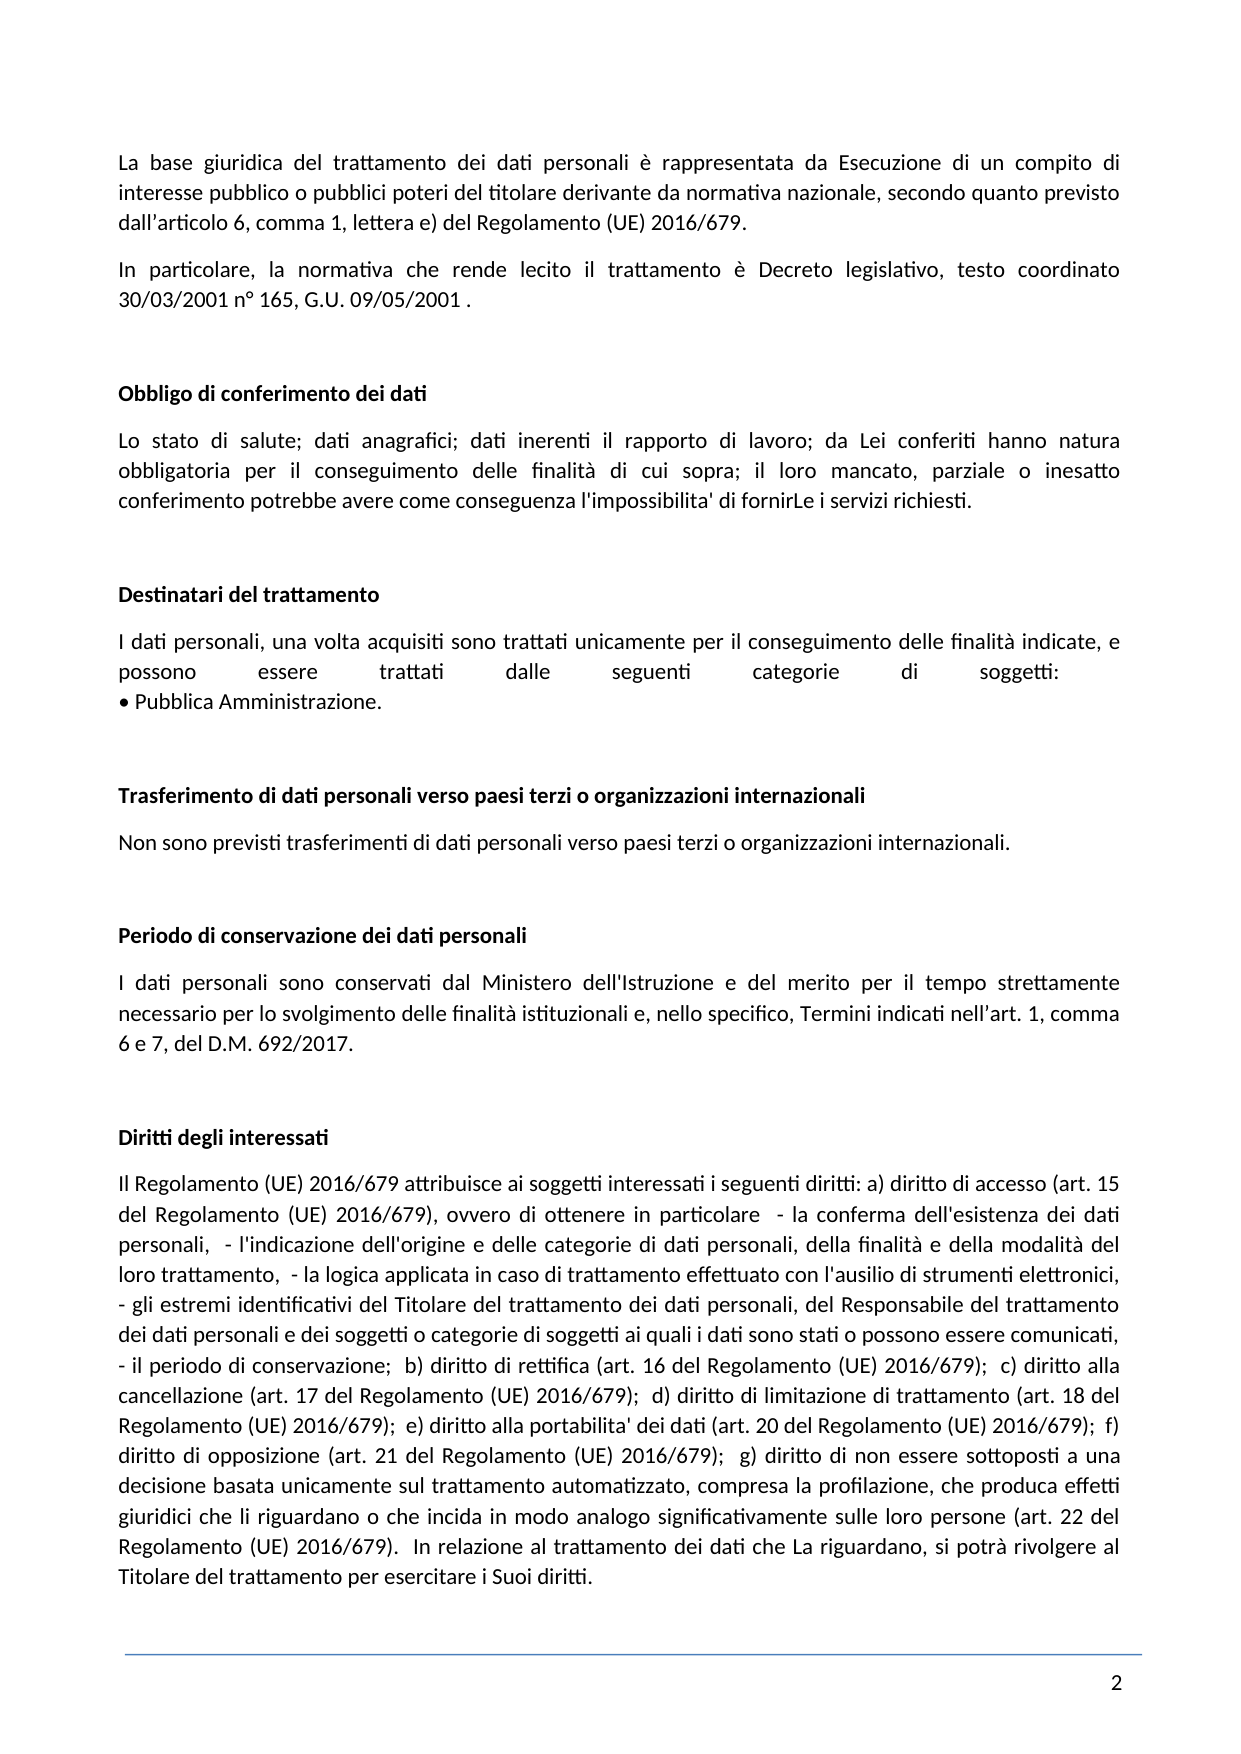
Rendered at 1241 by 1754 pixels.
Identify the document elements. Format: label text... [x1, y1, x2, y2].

text La base giuridica del trattamento dei dati personali è rappresentata da Esecuzione di un compito di interesse pubblico o pubblici poteri del titolare derivante da normativa nazionale, secondo quanto previsto dall’articolo 6, comma 1, lettera e) del Regolamento (UE) 2016/679. [118, 148, 1122, 236]
text Lo stato di salute; dati anagrafici; dati inerenti il rapporto di lavoro; da Lei conferiti hanno natura obbligatoria per il conseguimento delle finalità di cui sopra; il loro mancato, parziale o inesatto conferimento potrebbe avere come conseguenza l'impossibilita' di fornirLe i servizi richiesti. [118, 426, 1122, 514]
text Obbligo di conferimento dei dati [118, 379, 1122, 407]
text Non sono previsti trasferimenti di dati personali verso paesi terzi o organizzazioni internazionali. [118, 828, 1122, 856]
text I dati personali sono conservati dal Ministero dell'Istruzione e del merito per il tempo strettamente necessario per lo svolgimento delle finalità istituzionali e, nello specifico, Termini indicati nell’art. 1, comma 6 e 7, del D.M. 692/2017. [118, 968, 1122, 1057]
text Destinatari del trattamento [118, 580, 1122, 608]
text Trasferimento di dati personali verso paesi terzi o organizzazioni internazionali [118, 781, 1122, 809]
text Il Regolamento (UE) 2016/679 attribuisce ai soggetti interessati i seguenti diritti: a) diritto di accesso (art. 15 del Regolamento (UE) 2016/679), ovvero di ottenere in particolare - la conferma dell'esistenza dei dati personali, - l'indicazione dell'origine e delle categorie di dati personali, della finalità e della modalità del loro trattamento, - la logica applicata in caso di trattamento effettuato con l'ausilio di strumenti elettronici, - gli estremi identificativi del Titolare del trattamento dei dati personali, del Responsabile del trattamento dei dati personali e dei soggetti o categorie di soggetti ai quali i dati sono stati o possono essere comunicati, - il periodo di conservazione; b) diritto di rettifica (art. 16 del Regolamento (UE) 2016/679); c) diritto alla cancellazione (art. 17 del Regolamento (UE) 2016/679); d) diritto di limitazione di trattamento (art. 18 del Regolamento (UE) 2016/679); e) diritto alla portabilita' dei dati (art. 20 del Regolamento (UE) 2016/679); f) diritto di opposizione (art. 21 del Regolamento (UE) 2016/679); g) diritto di non essere sottoposti a una decisione basata unicamente sul trattamento automatizzato, compresa la profilazione, che produca effetti giuridici che li riguardano o che incida in modo analogo significativamente sulle loro persone (art. 22 del Regolamento (UE) 2016/679). In relazione al trattamento dei dati che La riguardano, si potrà rivolgere al Titolare del trattamento per esercitare i Suoi diritti. [118, 1169, 1122, 1590]
text Diritti degli interessati [118, 1123, 1122, 1151]
text Periodo di conservazione dei dati personali [118, 922, 1122, 949]
text In particolare, la normativa che rende lecito il trattamento è Decreto legislativo, testo coordinato 30/03/2001 n° 165, G.U. 09/05/2001 . [118, 255, 1122, 313]
text I dati personali, una volta acquisiti sono trattati unicamente per il conseguimento delle finalità indicate, e possono essere trattati dalle seguenti categorie di soggetti: • Pubblica Amministrazione. [118, 627, 1122, 715]
